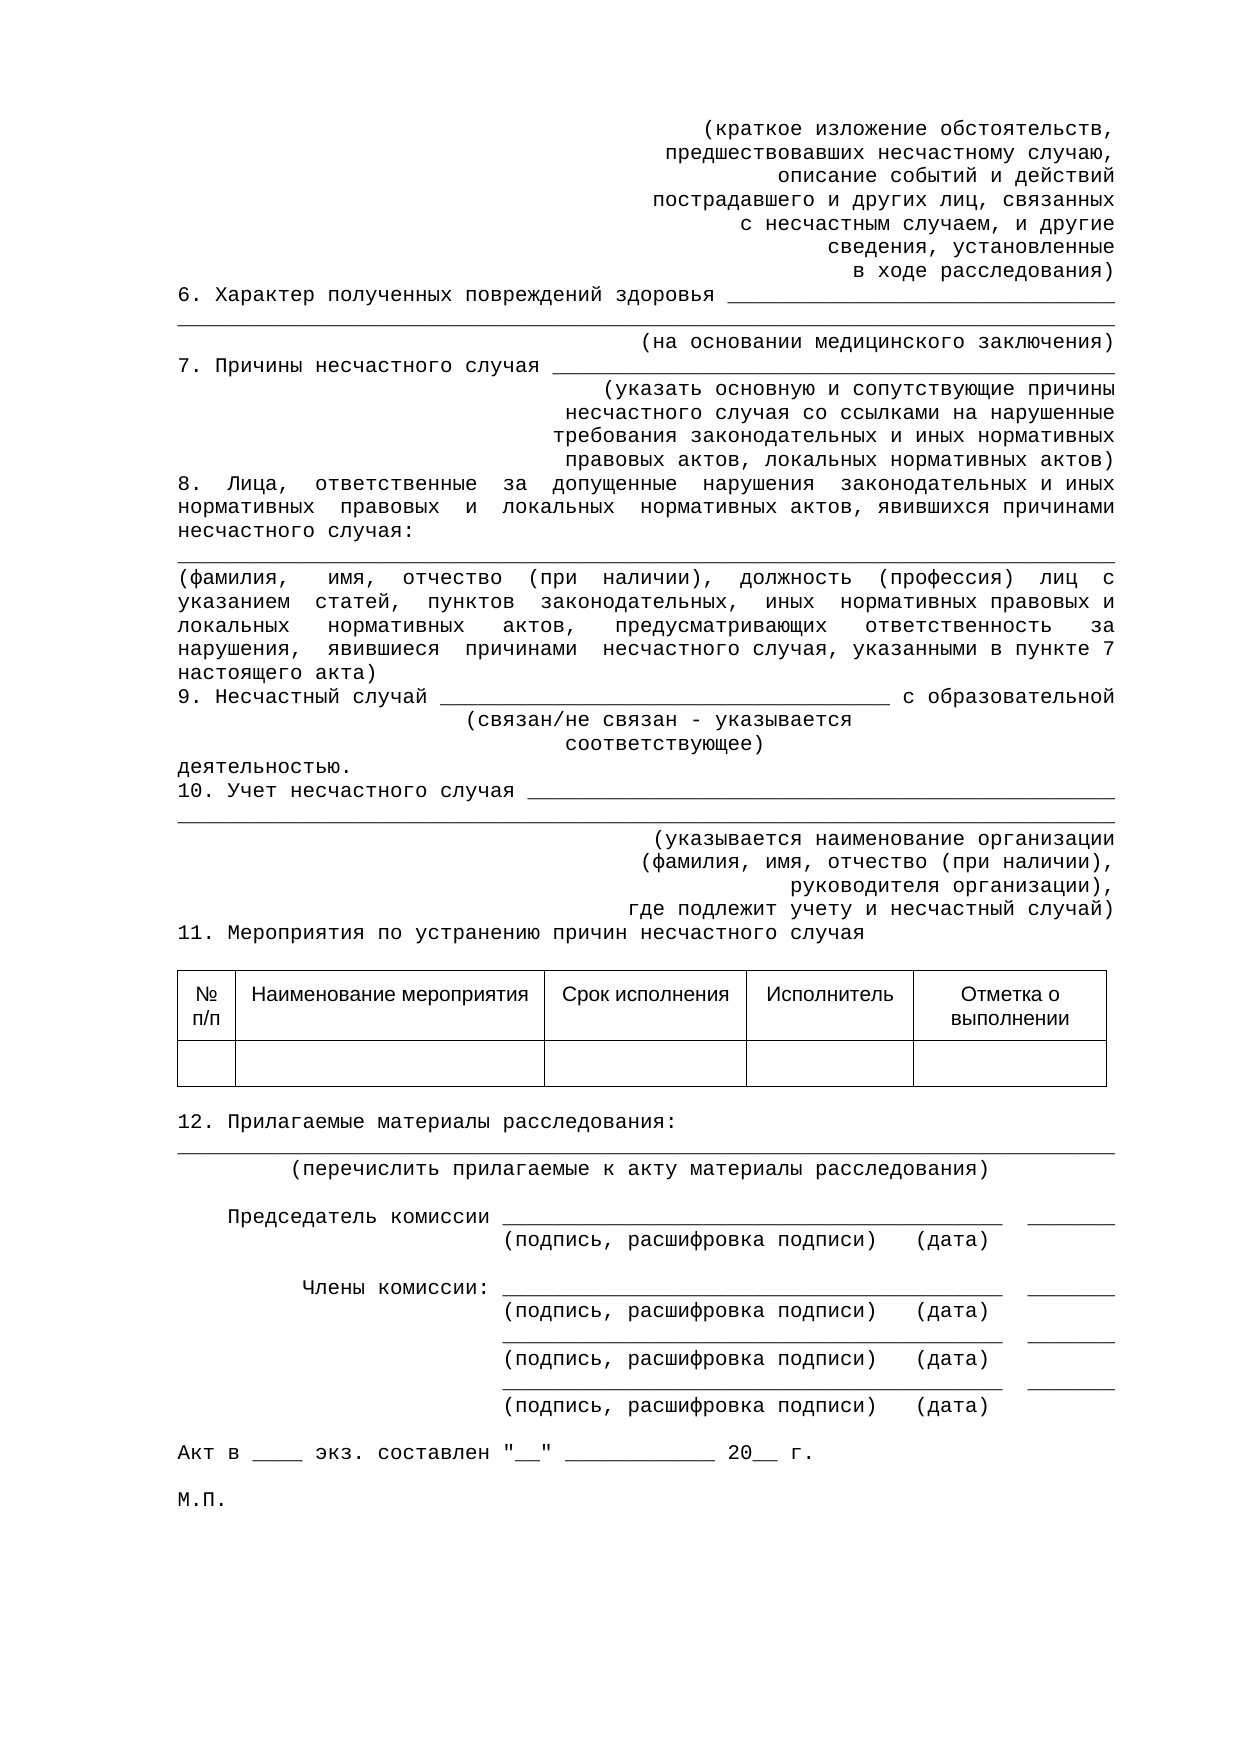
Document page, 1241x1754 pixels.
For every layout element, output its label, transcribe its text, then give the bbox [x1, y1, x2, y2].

text (указать основную и сопутствующие причины [177, 378, 1152, 402]
text ___________________________________________________________________________ [177, 307, 1152, 331]
text 7. Причины несчастного случая _____________________________________________ [177, 354, 1152, 378]
text сведения, установленные [177, 236, 1152, 260]
text указанием статей, пунктов законодательных, иных нормативных правовых и [177, 591, 1152, 615]
table_header Исполнитель [747, 971, 913, 1040]
text Акт в ____ экз. составлен "__" ____________ 20__ г. [177, 1442, 1152, 1466]
text пострадавшего и других лиц, связанных [177, 189, 1152, 213]
text (подпись, расшифровка подписи) (дата) [177, 1229, 1152, 1253]
text описание событий и действий [177, 165, 1152, 189]
text (фамилия, имя, отчество (при наличии), [177, 851, 1152, 875]
text 12. Прилагаемые материалы расследования: [177, 1111, 1152, 1135]
text настоящего акта) [177, 662, 1152, 686]
text ___________________________________________________________________________ [177, 804, 1152, 827]
table_cell [747, 1041, 913, 1086]
text с несчастным случаем, и другие [177, 213, 1152, 236]
text (связан/не связан - указывается [177, 709, 1152, 733]
text (подпись, расшифровка подписи) (дата) [177, 1395, 1152, 1418]
table_cell [545, 1041, 746, 1086]
text 8. Лица, ответственные за допущенные нарушения законодательных и иных [177, 473, 1152, 496]
text (краткое изложение обстоятельств, [177, 118, 1152, 142]
text ________________________________________ _______ [177, 1324, 1152, 1348]
table_header Срок исполнения [545, 971, 746, 1040]
text соответствующее) [177, 733, 1152, 757]
text в ходе расследования) [177, 260, 1152, 284]
text локальных нормативных актов, предусматривающих ответственность за [177, 615, 1152, 638]
table_header Наименование мероприятия [236, 971, 544, 1040]
text ___________________________________________________________________________ [177, 1135, 1152, 1158]
text где подлежит учету и несчастный случай) [177, 898, 1152, 922]
text 6. Характер полученных повреждений здоровья _______________________________ [177, 284, 1152, 307]
text (на основании медицинского заключения) [177, 331, 1152, 354]
text (подпись, расшифровка подписи) (дата) [177, 1348, 1152, 1371]
text (перечислить прилагаемые к акту материалы расследования) [177, 1158, 1152, 1182]
text М.П. [177, 1489, 1152, 1513]
text 10. Учет несчастного случая _______________________________________________ [177, 780, 1152, 804]
text 9. Несчастный случай ____________________________________ с образовательной [177, 686, 1152, 709]
text ___________________________________________________________________________ [177, 544, 1152, 567]
text (подпись, расшифровка подписи) (дата) [177, 1300, 1152, 1324]
text (указывается наименование организации [177, 827, 1152, 851]
text требования законодательных и иных нормативных [177, 426, 1152, 449]
text нарушения, явившиеся причинами несчастного случая, указанными в пункте 7 [177, 638, 1152, 662]
text (фамилия, имя, отчество (при наличии), должность (профессия) лиц с [177, 567, 1152, 591]
text 11. Мероприятия по устранению причин несчастного случая [177, 922, 1152, 946]
table_cell [178, 1041, 235, 1086]
text Председатель комиссии ________________________________________ _______ [177, 1206, 1152, 1229]
text ________________________________________ _______ [177, 1371, 1152, 1395]
text руководителя организации), [177, 875, 1152, 898]
text несчастного случая: [177, 520, 1152, 544]
text деятельностью. [177, 757, 1152, 780]
text предшествовавших несчастному случаю, [177, 142, 1152, 165]
text несчастного случая со ссылками на нарушенные [177, 402, 1152, 426]
text нормативных правовых и локальных нормативных актов, явившихся причинами [177, 496, 1152, 520]
table_header № п/п [178, 971, 235, 1040]
table_header Отметка о выполнении [914, 971, 1106, 1040]
text правовых актов, локальных нормативных актов) [177, 449, 1152, 473]
table_cell [236, 1041, 544, 1086]
table_cell [914, 1041, 1106, 1086]
text Члены комиссии: ________________________________________ _______ [177, 1277, 1152, 1300]
